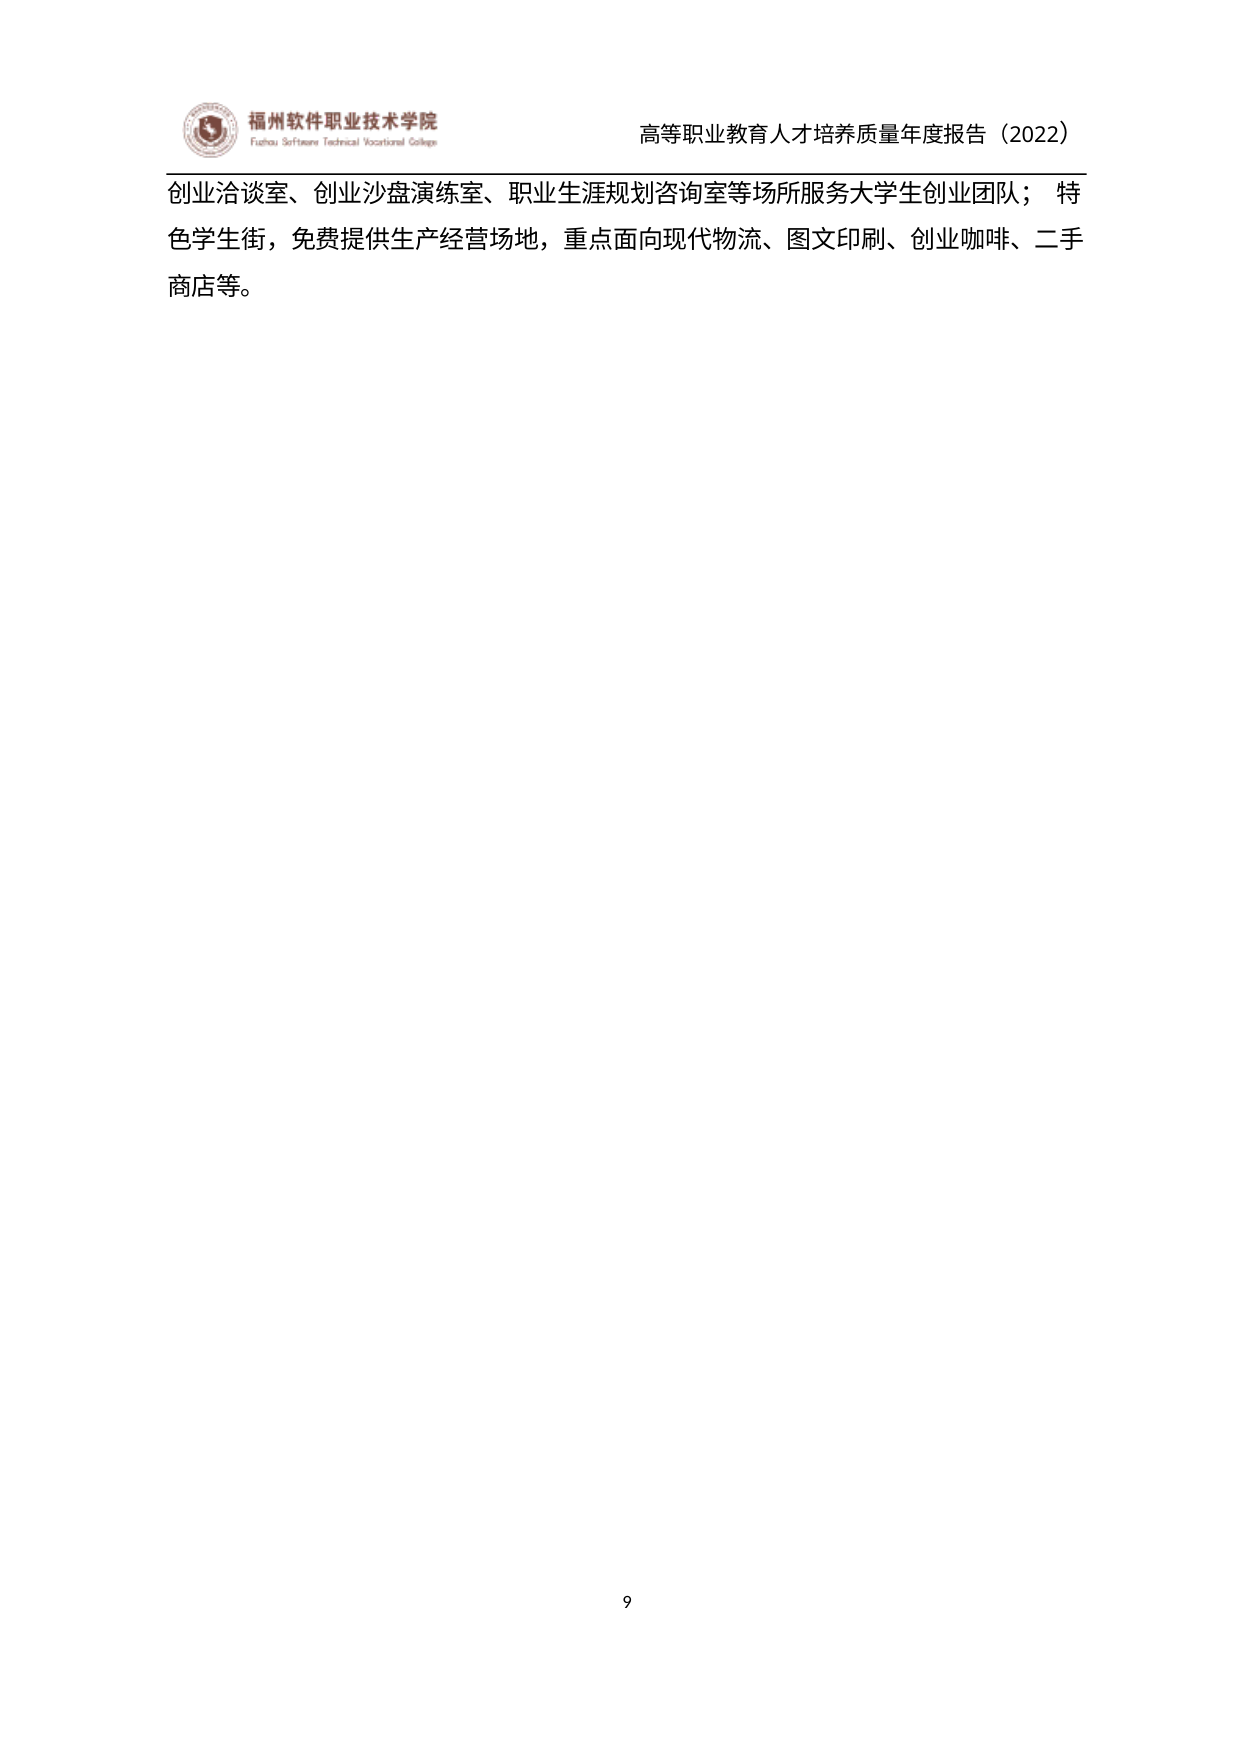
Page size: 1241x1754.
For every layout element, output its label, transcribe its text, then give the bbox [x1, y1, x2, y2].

picture [182, 101, 453, 161]
